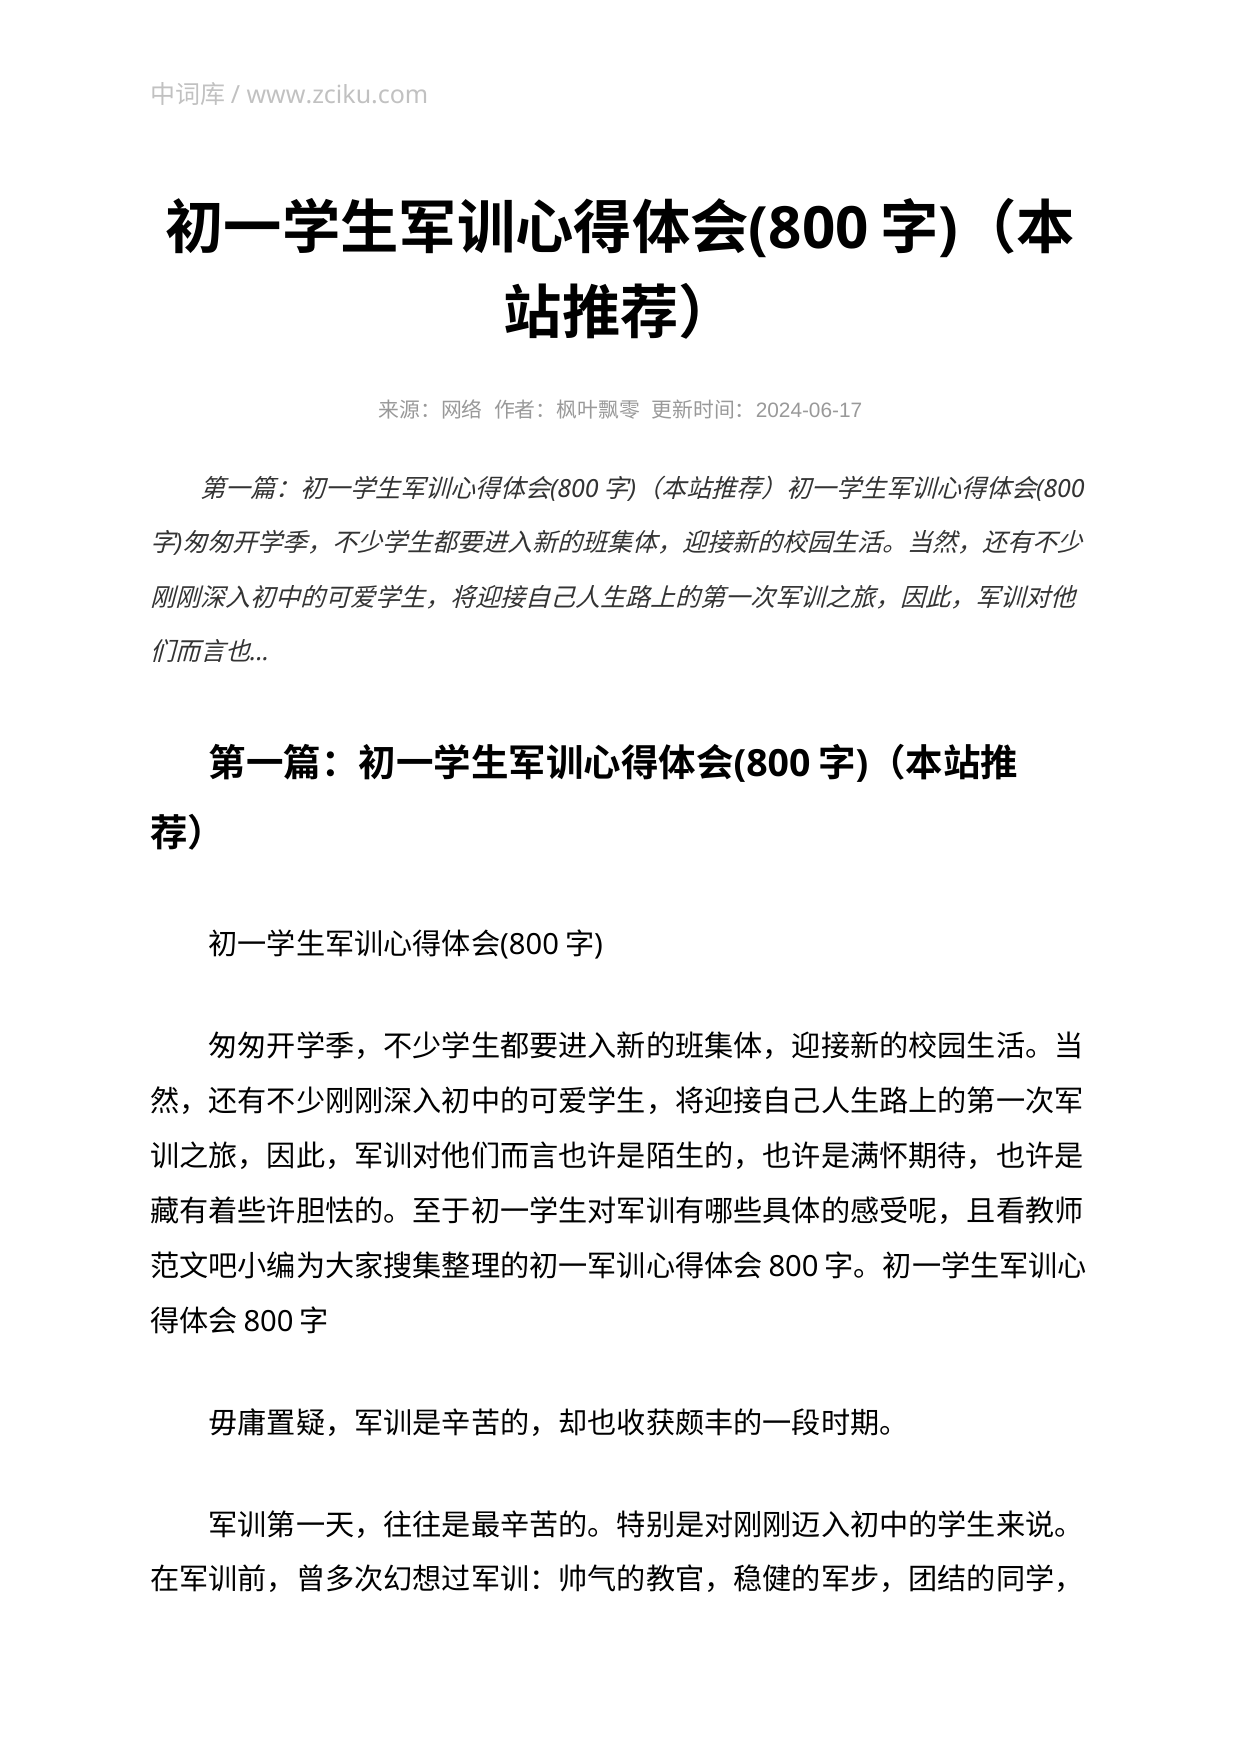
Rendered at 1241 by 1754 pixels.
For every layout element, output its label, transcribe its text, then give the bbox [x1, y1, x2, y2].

text 第一篇：初一学生军训心得体会(800字)（本站推荐） [150, 733, 1090, 858]
text 第一篇：初一学生军训心得体会(800字)（本站推荐）初一学生军训心得体会(800字)匆匆开学季，不少学生都要进入新的班集体，迎接新的校园生活。当然，还有不少刚刚深入初中的可爱学生，将迎接自己人生路上的第一次军训之旅，因此，军训对他们而言也... [150, 468, 1090, 668]
text 初一学生军训心得体会(800字) [150, 921, 1090, 963]
text 来源：网络 作者：枫叶飘零 更新时间：2024-06-17 [150, 397, 1090, 421]
text 匆匆开学季，不少学生都要进入新的班集体，迎接新的校园生活。当然，还有不少刚刚深入初中的可爱学生，将迎接自己人生路上的第一次军训之旅，因此，军训对他们而言也许是陌生的，也许是满怀期待，也许是藏有着些许胆怯的。至于初一学生对军训有哪些具体的感受呢，且看教师范文吧小编为大家搜集整理的初一军训心得体会800字。初一学生军训心得体会800字 [150, 1023, 1090, 1340]
text 毋庸置疑，军训是辛苦的，却也收获颇丰的一段时期。 [150, 1399, 1090, 1442]
subtitle 初一学生军训心得体会(800字)（本站推荐） [150, 181, 1090, 351]
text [150, 1501, 1090, 1598]
